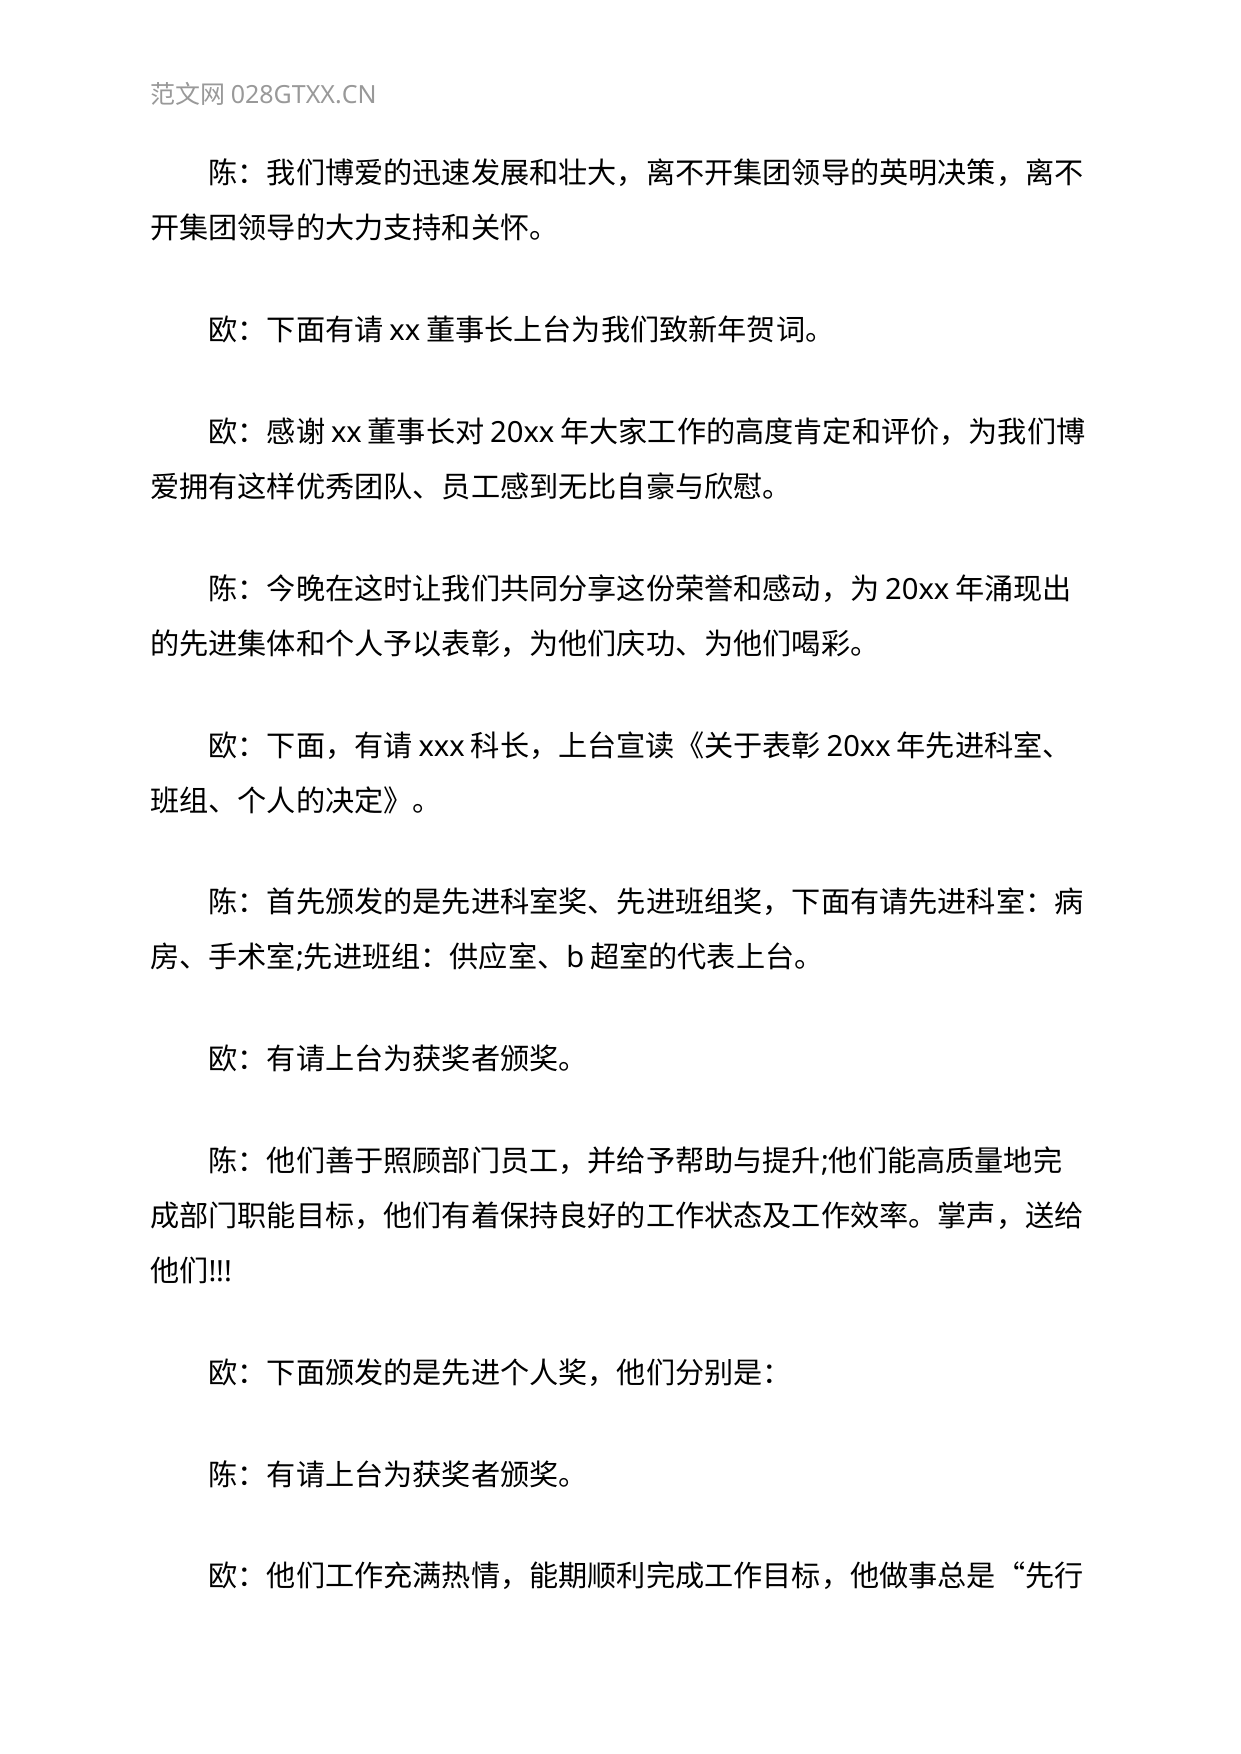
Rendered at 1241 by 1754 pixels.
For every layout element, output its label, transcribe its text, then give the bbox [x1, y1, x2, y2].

text 欧：感谢xx董事长对20xx年大家工作的高度肯定和评价，为我们博爱拥有这样优秀团队、员工感到无比自豪与欣慰。 [150, 409, 1090, 506]
text 欧：下面有请xx董事长上台为我们致新年贺词。 [150, 307, 1090, 349]
text 欧：下面颁发的是先进个人奖，他们分别是： [150, 1349, 1090, 1392]
text 陈：首先颁发的是先进科室奖、先进班组奖，下面有请先进科室：病房、手术室;先进班组：供应室、b超室的代表上台。 [150, 879, 1090, 976]
text 陈：他们善于照顾部门员工，并给予帮助与提升;他们能高质量地完成部门职能目标，他们有着保持良好的工作状态及工作效率。掌声，送给他们!!! [150, 1138, 1090, 1290]
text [150, 1553, 1090, 1595]
text 欧：有请上台为获奖者颁奖。 [150, 1036, 1090, 1078]
text 欧：下面，有请xxx科长，上台宣读《关于表彰20xx年先进科室、班组、个人的决定》。 [150, 722, 1090, 819]
text 陈：我们博爱的迅速发展和壮大，离不开集团领导的英明决策，离不开集团领导的大力支持和关怀。 [150, 150, 1090, 247]
text 陈：有请上台为获奖者颁奖。 [150, 1451, 1090, 1493]
text 陈：今晚在这时让我们共同分享这份荣誉和感动，为20xx年涌现出的先进集体和个人予以表彰，为他们庆功、为他们喝彩。 [150, 565, 1090, 663]
